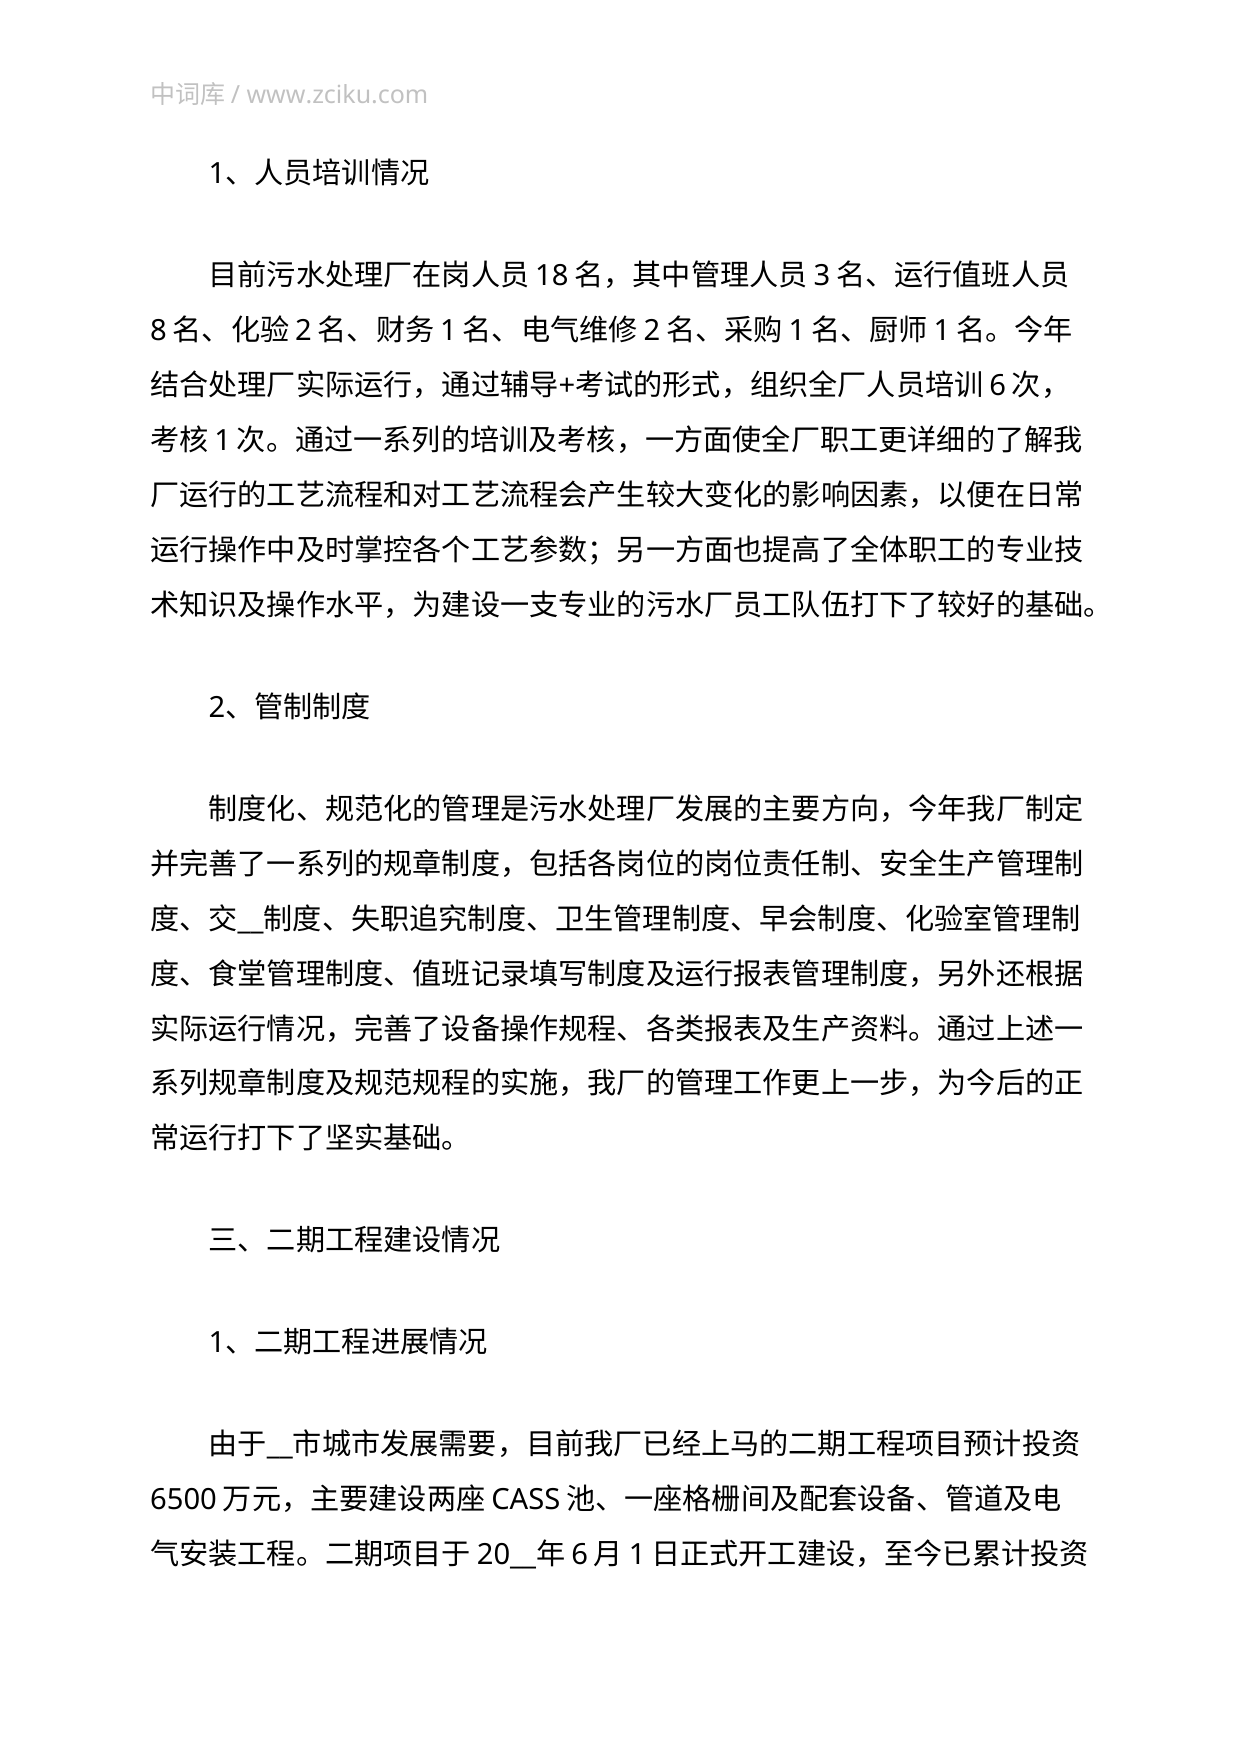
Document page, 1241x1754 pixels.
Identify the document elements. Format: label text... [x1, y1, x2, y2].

text 2、管制制度 [150, 683, 1090, 726]
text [150, 1421, 1090, 1573]
text 目前污水处理厂在岗人员18名，其中管理人员3名、运行值班人员8名、化验2名、财务1名、电气维修2名、采购1名、厨师1名。今年结合处理厂实际运行，通过辅导+考试的形式，组织全厂人员培训6次，考核1次。通过一系列的培训及考核，一方面使全厂职工更详细的了解我厂运行的工艺流程和对工艺流程会产生较大变化的影响因素，以便在日常运行操作中及时掌控各个工艺参数；另一方面也提高了全体职工的专业技术知识及操作水平，为建设一支专业的污水厂员工队伍打下了较好的基础。 [150, 252, 1090, 624]
text 1、人员培训情况 [150, 150, 1090, 192]
text 制度化、规范化的管理是污水处理厂发展的主要方向，今年我厂制定并完善了一系列的规章制度，包括各岗位的岗位责任制、安全生产管理制度、交__制度、失职追究制度、卫生管理制度、早会制度、化验室管理制度、食堂管理制度、值班记录填写制度及运行报表管理制度，另外还根据实际运行情况，完善了设备操作规程、各类报表及生产资料。通过上述一系列规章制度及规范规程的实施，我厂的管理工作更上一步，为今后的正常运行打下了坚实基础。 [150, 786, 1090, 1157]
text 三、二期工程建设情况 [150, 1217, 1090, 1259]
text 1、二期工程进展情况 [150, 1318, 1090, 1361]
